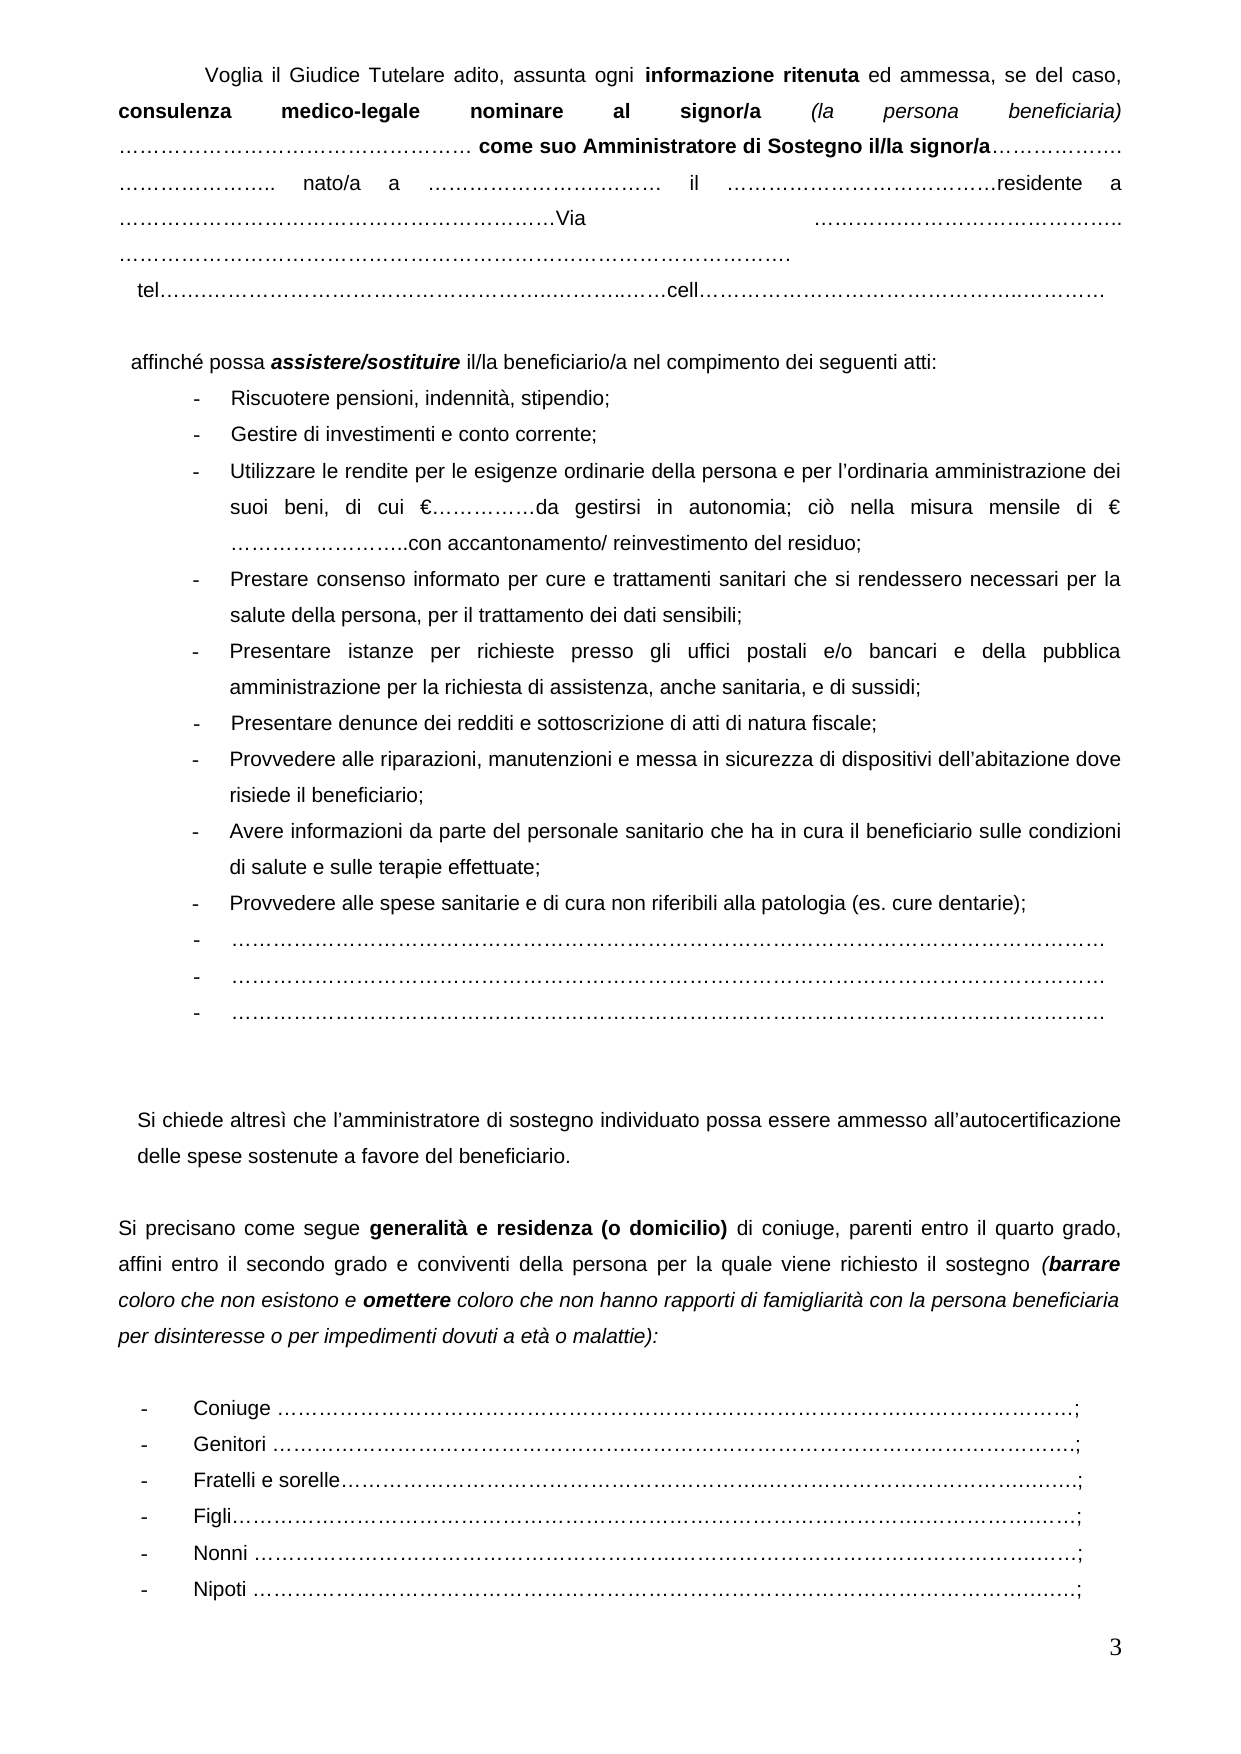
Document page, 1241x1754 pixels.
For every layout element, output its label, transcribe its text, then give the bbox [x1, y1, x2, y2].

list ……………………………………………………………………………………………………………… [193, 963, 1122, 988]
list Nipoti ………………………………………………………………………………………………….….…; [141, 1577, 1122, 1601]
list Riscuotere pensioni, indennità, stipendio; [193, 386, 1122, 410]
text tel…….…………………………………………..………..……cell………………………………………..………… [118, 278, 1122, 302]
list Nonni …………………………………………………….…………………………………………….……; [141, 1540, 1122, 1564]
list Prestare consenso informato per cure e trattamenti sanitari che si rendessero necessari per la salute della persona, per il trattamento dei dati sensibili; [192, 566, 1122, 627]
list Gestire di investimenti e conto corrente; [193, 422, 1122, 446]
list ……………………………………………………………………………………………………………… [193, 1000, 1122, 1024]
text Si precisano come segue generalità e residenza (o domicilio) di coniuge, parenti entro il quarto grado, affini entro il secondo grado e conviventi della persona per la quale viene richiesto il sostegno (barrare coloro che non esistono e omettere coloro che non hanno rapporti di famigliarità con la persona beneficiaria per disinteresse o per impedimenti dovuti a età o malattie): [118, 1216, 1122, 1347]
list Provvedere alle spese sanitarie e di cura non riferibili alla patologia (es. cure dentarie); [192, 891, 1122, 915]
list Presentare istanze per richieste presso gli uffici postali e/o bancari e della pubblica amministrazione per la richiesta di assistenza, anche sanitaria, e di sussidi; [192, 638, 1122, 699]
list Coniuge ……………………………………………………………………………….……………………; [141, 1395, 1122, 1419]
text Si chiede altresì che l’amministratore di sostegno individuato possa essere ammesso all’autocertificazione delle spese sostenute a favore del beneficiario. [137, 1108, 1122, 1168]
list Fratelli e sorelle……………………………………………………..……………………………….….….; [141, 1468, 1122, 1492]
list Presentare denunce dei redditi e sottoscrizione di atti di natura fiscale; [193, 711, 1122, 735]
list Figli……………………………………………………………………………………….…………….……; [141, 1504, 1122, 1528]
text affinché possa assistere/sostituire il/la beneficiario/a nel compimento dei seguenti atti: [131, 350, 1122, 374]
text Voglia il Giudice Tutelare adito, assunta ogni informazione ritenuta ed ammessa, se del caso, consulenza medico-legale nominare al signor/a (la persona beneficiaria) …………………………………………… come suo Amministratore di Sostegno il/la signor/a……………….………………….. nato/a a …………………….……… il …………………………………residente a ………………………………………………………Via ………….…………………………..……………………………………………………………………………………. [118, 62, 1122, 266]
list Provvedere alle riparazioni, manutenzioni e messa in sicurezza di dispositivi dell’abitazione dove risiede il beneficiario; [192, 747, 1122, 807]
list Avere informazioni da parte del personale sanitario che ha in cura il beneficiario sulle condizioni di salute e sulle terapie effettuate; [192, 819, 1122, 879]
list Genitori …………………………………………….……………………………………………………….; [141, 1432, 1122, 1456]
list ……………………………………………………………………………………………………………… [193, 927, 1122, 951]
list Utilizzare le rendite per le esigenze ordinarie della persona e per l’ordinaria amministrazione dei suoi beni, di cui €……………da gestirsi in autonomia; ciò nella misura mensile di € ……………………..con accantonamento/ reinvestimento del residuo; [192, 458, 1122, 554]
